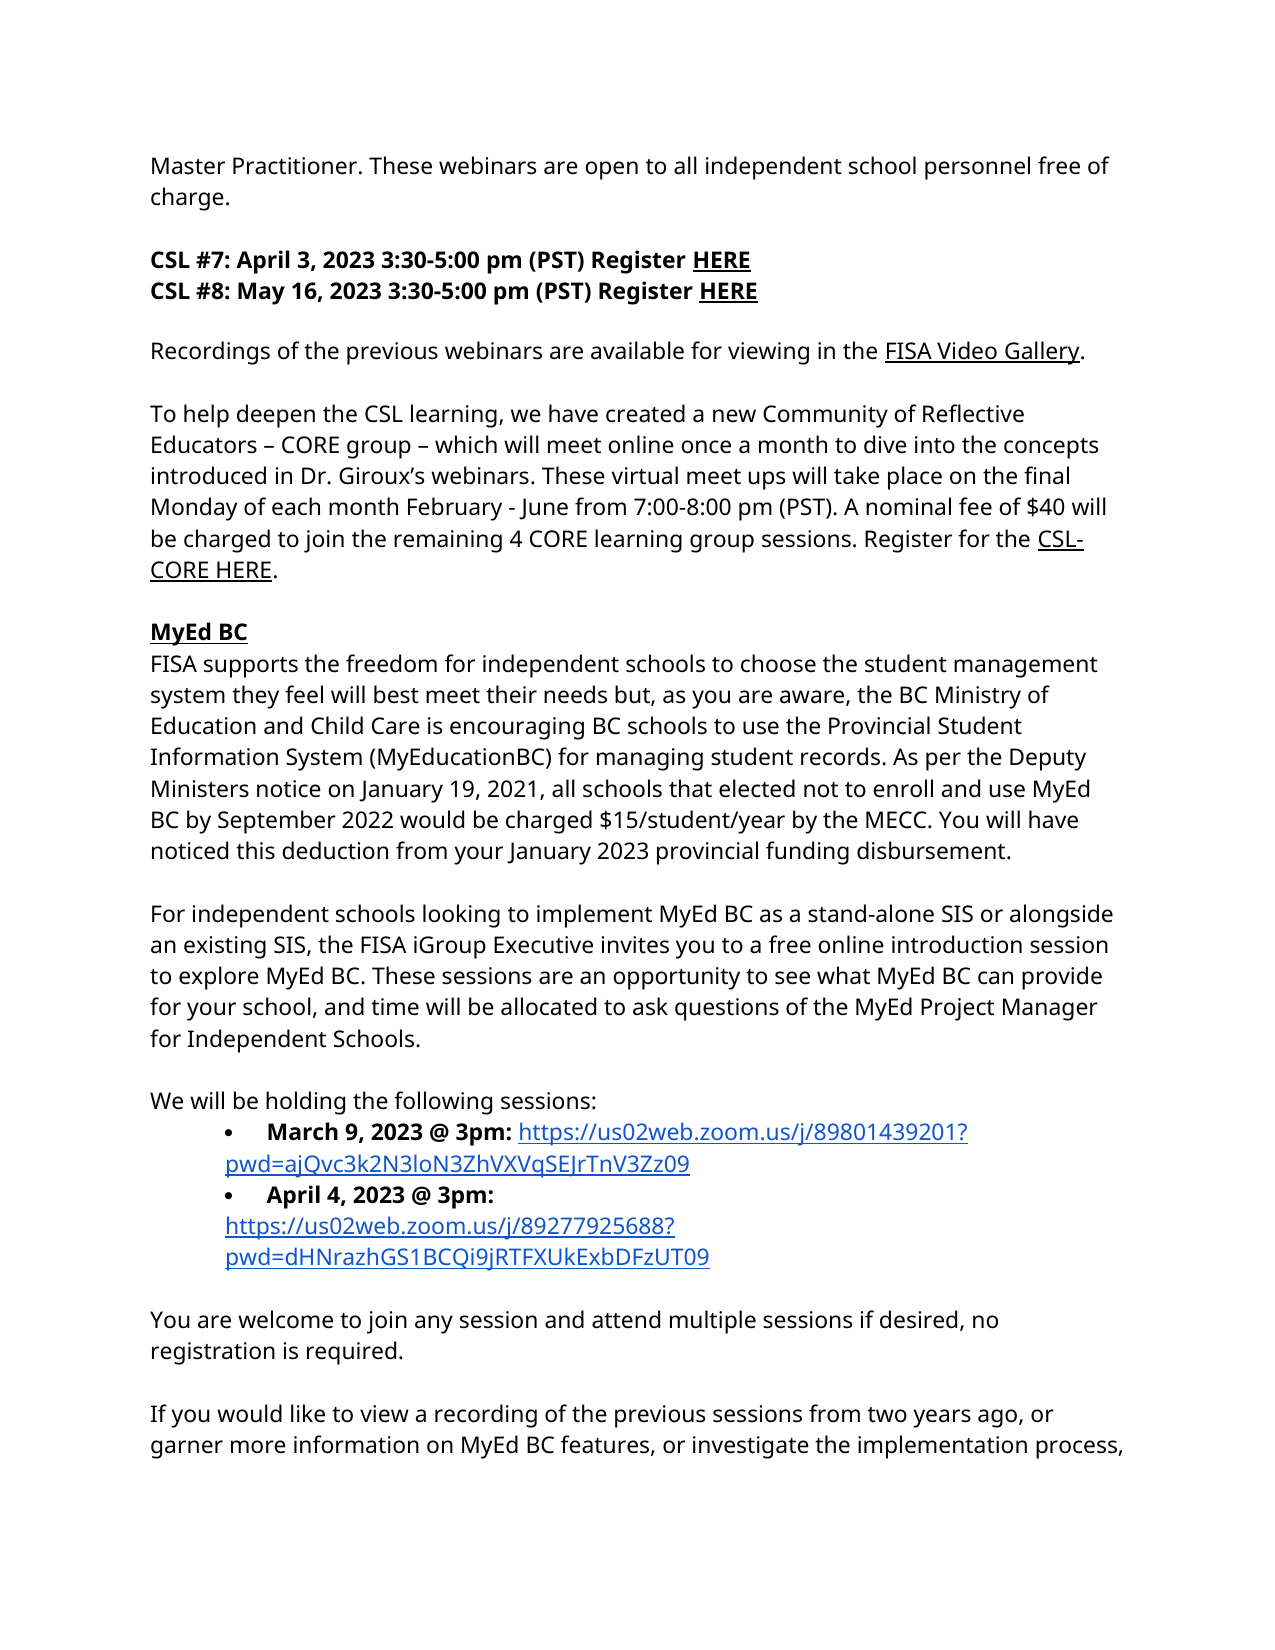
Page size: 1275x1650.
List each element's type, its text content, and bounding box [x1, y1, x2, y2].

text For independent schools looking to implement MyEd BC as a stand-alone SIS or alongside an existing SIS, the FISA iGroup Executive invites you to a free online introduction session to explore MyEd BC. These sessions are an opportunity to see what MyEd BC can provide for your school, and time will be allocated to ask questions of the MyEd Project Manager for Independent Schools. [150, 897, 1125, 1054]
text CSL #7: April 3, 2023 3:30-5:00 pm (PST) Register HERE [150, 244, 1125, 275]
text Recordings of the previous webinars are available for viewing in the FISA Video Gallery. [150, 335, 1125, 366]
text · March 9, 2023 @ 3pm: https://us02web.zoom.us/j/89801439201?pwd=ajQvc3k2N3loN3ZhVXVqSEJrTnV3Zz09 [225, 1116, 1125, 1179]
text CSL #8: May 16, 2023 3:30-5:00 pm (PST) Register HERE [150, 275, 1125, 306]
text You are welcome to join any session and attend multiple sessions if desired, no registration is required. [150, 1304, 1125, 1366]
text MyEd BC [150, 616, 1125, 647]
text To help deepen the CSL learning, we have created a new Community of Reflective Educators – CORE group – which will meet online once a month to dive into the concepts introduced in Dr. Giroux’s webinars. These virtual meet ups will take place on the final Monday of each month February - June from 7:00-8:00 pm (PST). A nominal fee of $40 will be charged to join the remaining 4 CORE learning group sessions. Register for the CSL-CORE HERE. [150, 397, 1125, 585]
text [150, 1397, 1125, 1460]
text · April 4, 2023 @ 3pm: https://us02web.zoom.us/j/89277925688?pwd=dHNrazhGS1BCQi9jRTFXUkExbDFzUT09 [225, 1179, 1125, 1272]
text FISA supports the freedom for independent schools to choose the student management system they feel will best meet their needs but, as you are aware, the BC Ministry of Education and Child Care is encouraging BC schools to use the Provincial Student Information System (MyEducationBC) for managing student records. As per the Deputy Ministers notice on January 19, 2021, all schools that elected not to enroll and use MyEd BC by September 2022 would be charged $15/student/year by the MECC. You will have noticed this deduction from your January 2023 provincial funding disbursement. [150, 647, 1125, 866]
text We will be holding the following sessions: [150, 1054, 1125, 1116]
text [150, 150, 1125, 212]
